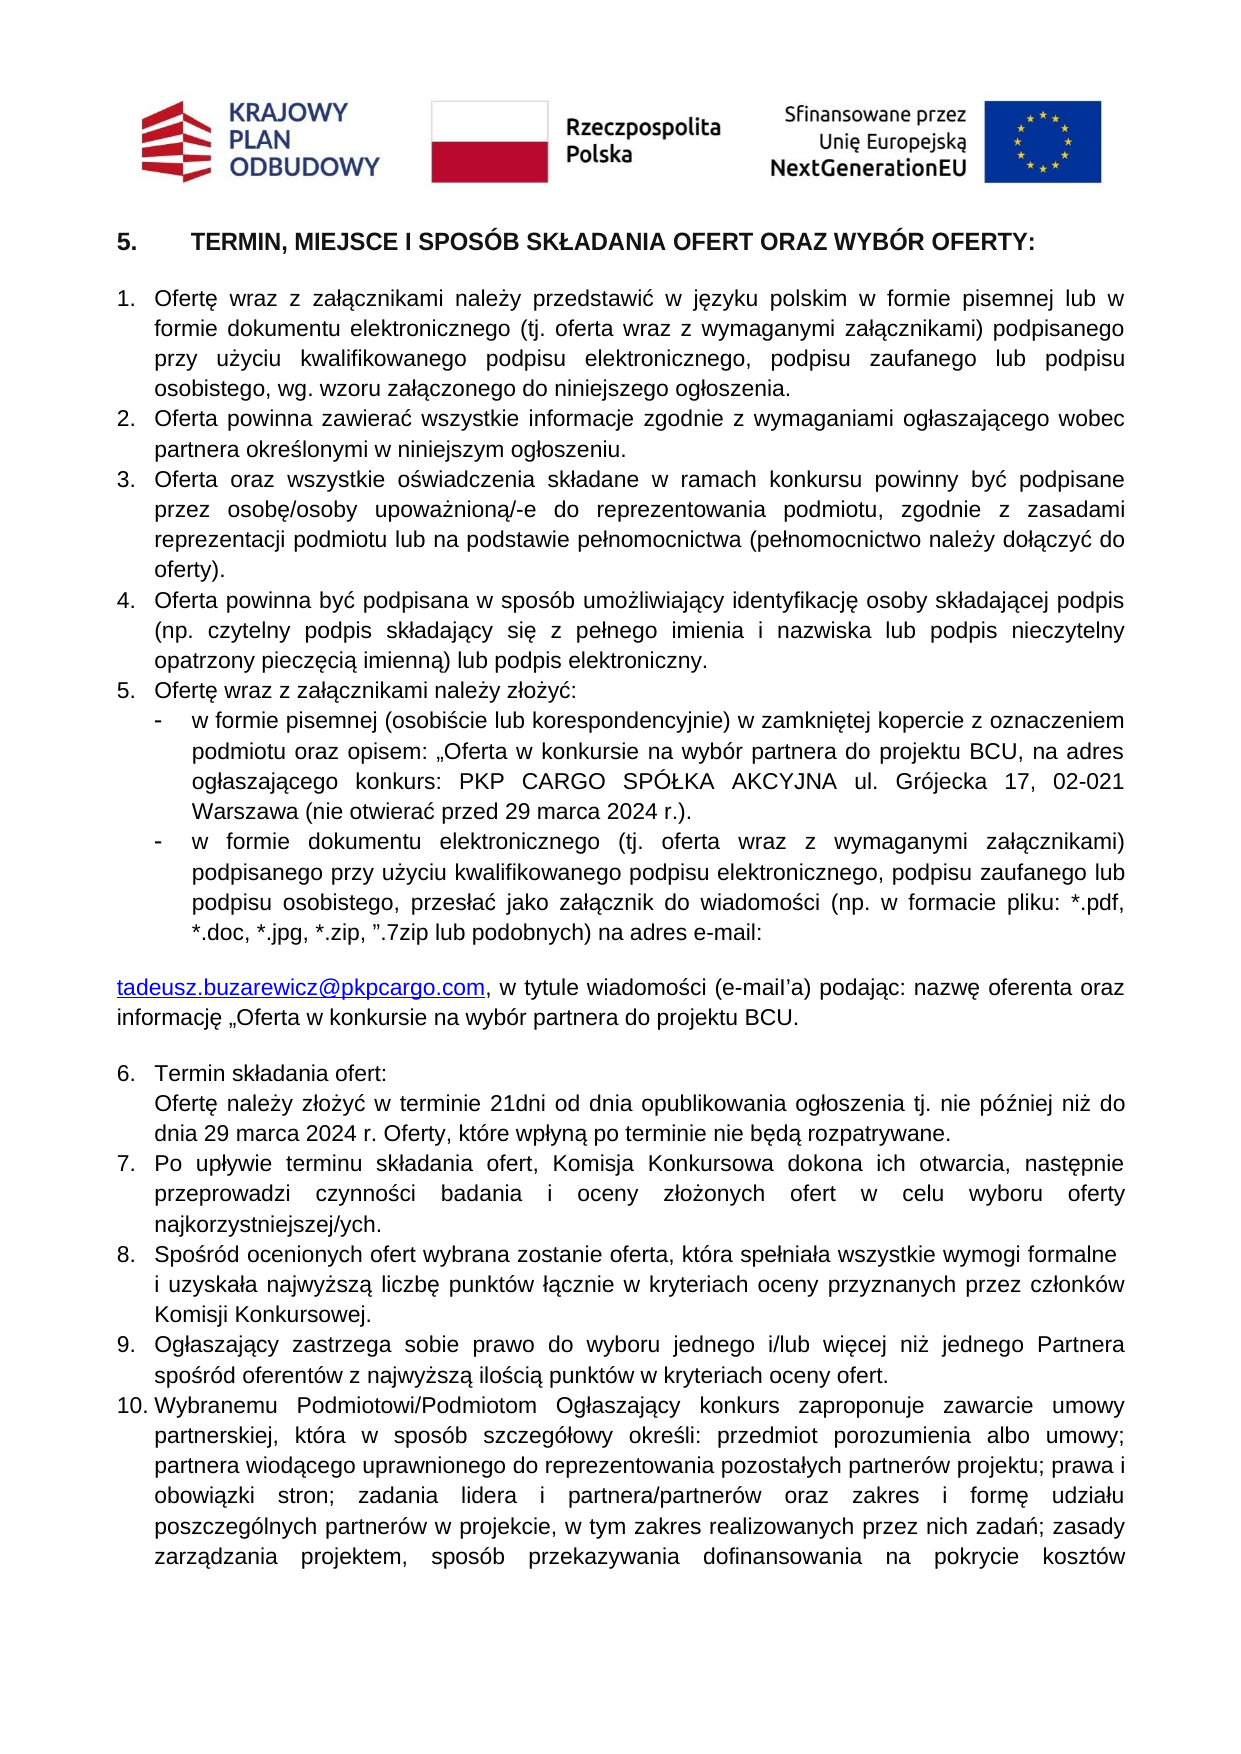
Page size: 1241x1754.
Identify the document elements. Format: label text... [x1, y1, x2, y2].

list Ofertę wraz z załącznikami należy złożyć: [117, 677, 1126, 704]
picture [116, 73, 1127, 210]
list Oferta oraz wszystkie oświadczenia składane w ramach konkursu powinny być podpisane przez osobę/osoby upoważnioną/-e do reprezentowania podmiotu, zgodnie z zasadami reprezentacji podmiotu lub na podstawie pełnomocnictwa (pełnomocnictwo należy dołączyć do oferty). [117, 466, 1126, 583]
text tadeusz.buzarewicz@pkpcargo.com, w tytule wiadomości (e-maiI’a) podając: nazwę oferenta oraz informację „Oferta w konkursie na wybór partnera do projektu BCU. [117, 974, 1126, 1031]
list Po upływie terminu składania ofert, Komisja Konkursowa dokona ich otwarcia, następnie przeprowadzi czynności badania i oceny złożonych ofert w celu wyboru oferty najkorzystniejszej/ych. [117, 1150, 1126, 1237]
list Ofertę wraz z załącznikami należy przedstawić w języku polskim w formie pisemnej lub w formie dokumentu elektronicznego (tj. oferta wraz z wymaganymi załącznikami) podpisanego przy użyciu kwalifikowanego podpisu elektronicznego, podpisu zaufanego lub podpisu osobistego, wg. wzoru załączonego do niniejszego ogłoszenia. [117, 284, 1126, 402]
list w formie pisemnej (osobiście lub korespondencyjnie) w zamkniętej kopercie z oznaczeniem podmiotu oraz opisem: „Oferta w konkursie na wybór partnera do projektu BCU, na adres ogłaszającego konkurs: PKP CARGO SPÓŁKA AKCYJNA ul. Grójecka 17, 02-021 Warszawa (nie otwierać przed 29 marca 2024 r.). [154, 707, 1126, 824]
list Ogłaszający zastrzega sobie prawo do wyboru jednego i/lub więcej niż jednego Partnera spośród oferentów z najwyższą ilością punktów w kryteriach oceny ofert. [117, 1331, 1126, 1388]
list Termin składania ofert: [117, 1059, 1126, 1086]
list Ofertę należy złożyć w terminie 21dni od dnia opublikowania ogłoszenia tj. nie później niż do dnia 29 marca 2024 r. Oferty, które wpłyną po terminie nie będą rozpatrywane. [154, 1090, 1126, 1146]
list Oferta powinna być podpisana w sposób umożliwiający identyfikację osoby składającej podpis (np. czytelny podpis składający się z pełnego imienia i nazwiska lub podpis nieczytelny opatrzony pieczęcią imienną) lub podpis elektroniczny. [117, 587, 1126, 673]
list w formie dokumentu elektronicznego (tj. oferta wraz z wymaganymi załącznikami) podpisanego przy użyciu kwalifikowanego podpisu elektronicznego, podpisu zaufanego lub podpisu osobistego, przesłać jako załącznik do wiadomości (np. w formacie pliku: *.pdf, *.doc, *.jpg, *.zip, ”.7zip lub podobnych) na adres e-mail: [154, 828, 1126, 945]
list TERMIN, MIEJSCE I SPOSÓB SKŁADANIA OFERT ORAZ WYBÓR OFERTY: [117, 227, 1126, 255]
list Spośród ocenionych ofert wybrana zostanie oferta, która spełniała wszystkie wymogi formalne i uzyskała najwyższą liczbę punktów łącznie w kryteriach oceny przyznanych przez członków Komisji Konkursowej. [117, 1241, 1126, 1328]
list Oferta powinna zawierać wszystkie informacje zgodnie z wymaganiami ogłaszającego wobec partnera określonymi w niniejszym ogłoszeniu. [117, 405, 1126, 462]
